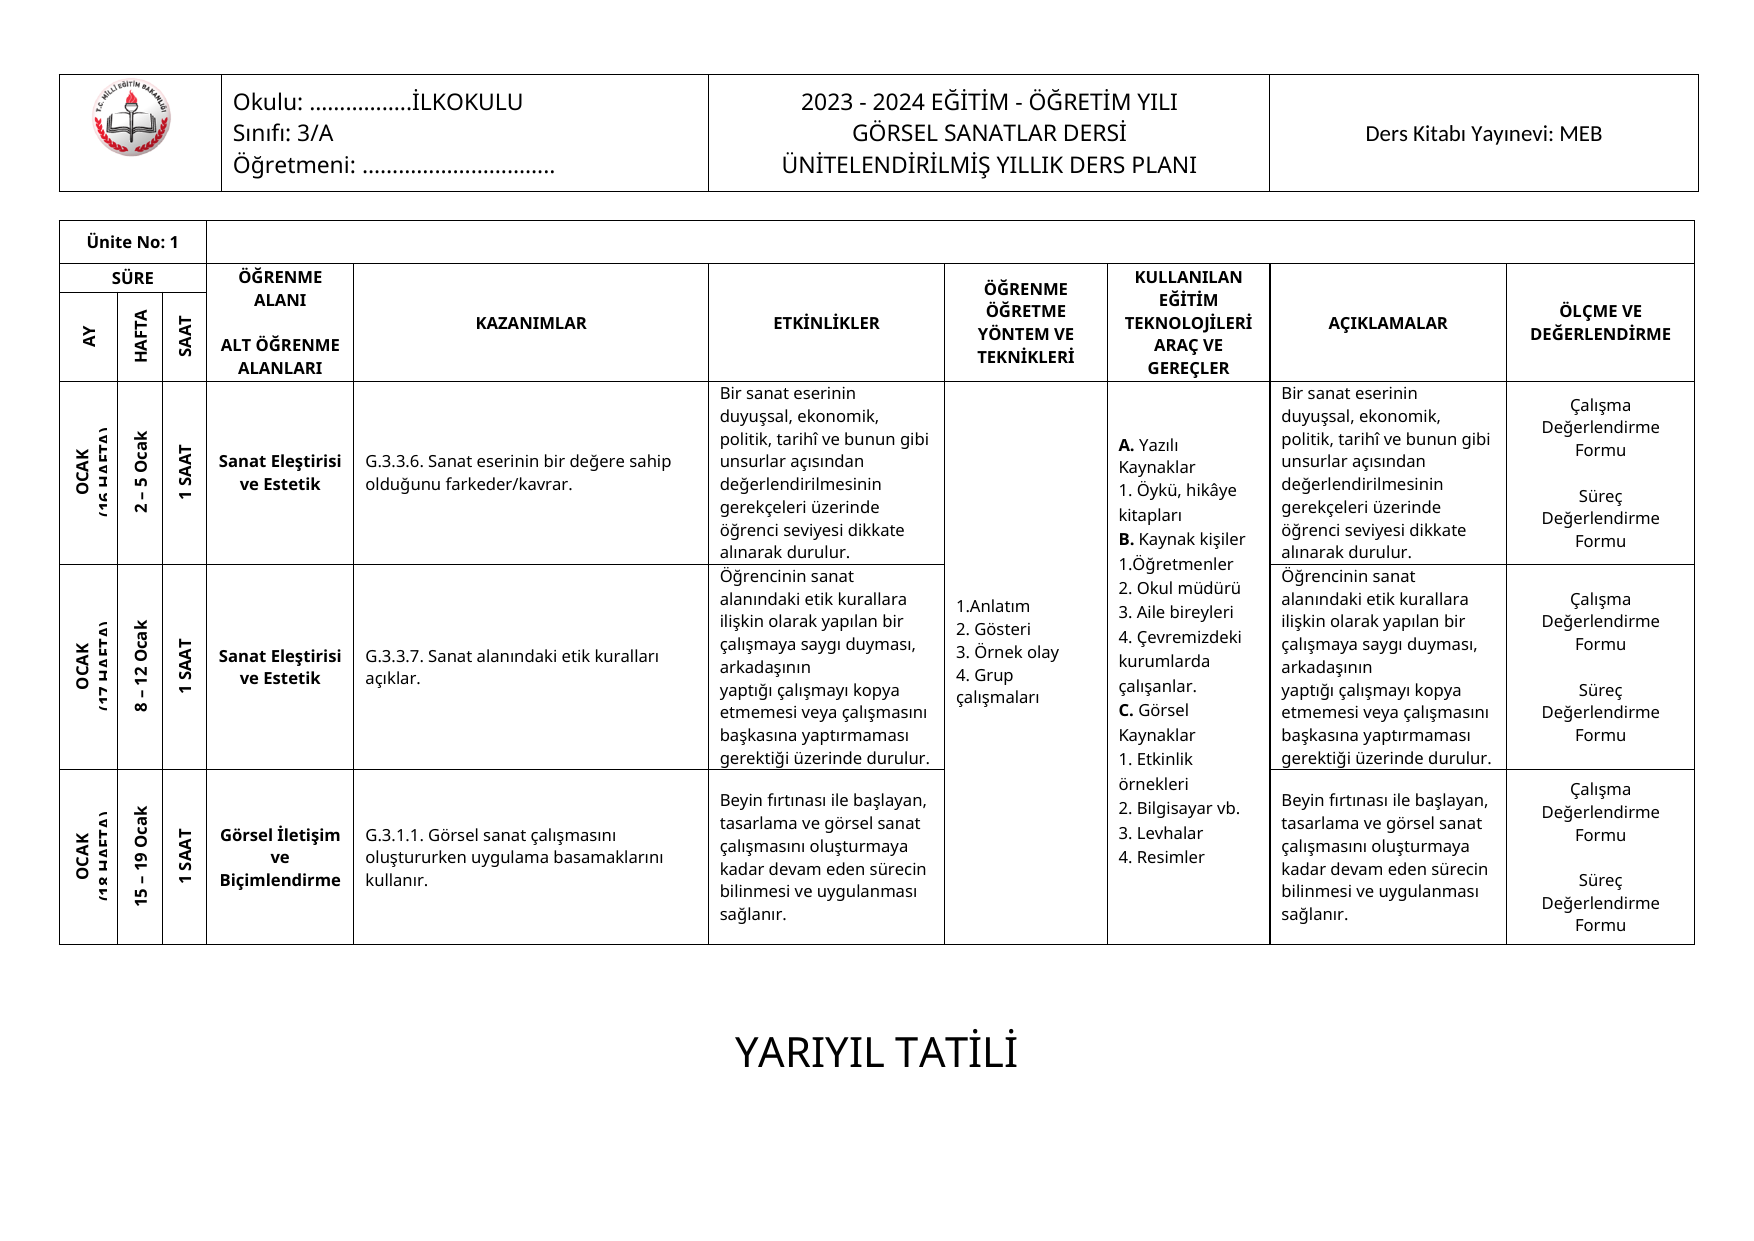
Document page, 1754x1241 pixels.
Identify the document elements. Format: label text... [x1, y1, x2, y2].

table_cell Çalışma Değerlendirme Formu Süreç Değerlendirme Formu [1507, 382, 1694, 564]
table_cell 15 – 19 Ocak [118, 770, 162, 944]
table_cell 1 SAAT [163, 565, 206, 769]
table_cell ÖĞRENME ALANI ALT ÖĞRENME ALANLARI [207, 264, 353, 381]
table_cell Beyin fırtınası ile başlayan, tasarlama ve görsel sanat çalışmasını oluşturmaya kadar devam eden sürecin bilinmesi ve uygulanması sağlanır. [709, 770, 944, 944]
table_cell HAFTA [118, 293, 162, 381]
table_cell Bir sanat eserinin duyuşsal, ekonomik, politik, tarihî ve bunun gibi unsurlar açısından değerlendirilmesinin gerekçeleri üzerinde öğrenci seviyesi dikkate alınarak durulur. [1271, 382, 1506, 564]
table_cell Sanat Eleştirisi ve Estetik [207, 565, 353, 769]
table_cell AY [60, 293, 117, 381]
table_cell OCAK (18.HAFTA) [60, 770, 117, 944]
table_cell ÖĞRENME ÖĞRETME YÖNTEM VE TEKNİKLERİ [945, 264, 1107, 381]
table_cell Sanat Eleştirisi ve Estetik [207, 382, 353, 564]
table_cell Bir sanat eserinin duyuşsal, ekonomik, politik, tarihî ve bunun gibi unsurlar açısından değerlendirilmesinin gerekçeleri üzerinde öğrenci seviyesi dikkate alınarak durulur. [709, 382, 944, 564]
table_cell Görsel İletişim ve Biçimlendirme [207, 770, 353, 944]
text YARIYIL TATİLİ [59, 1023, 1695, 1080]
table_cell KULLANILAN EĞİTİM TEKNOLOJİLERİ ARAÇ VE GEREÇLER [1108, 264, 1269, 381]
picture [86, 75, 176, 163]
table_cell 1.Anlatım 2. Gösteri 3. Örnek olay 4. Grup çalışmaları [945, 382, 1107, 944]
table_cell Öğrencinin sanat alanındaki etik kurallara ilişkin olarak yapılan bir çalışmaya saygı duyması, arkadaşının yaptığı çalışmayı kopya etmemesi veya çalışmasını başkasına yaptırmaması gerektiği üzerinde durulur. [709, 565, 944, 769]
table_cell G.3.3.6. Sanat eserinin bir değere sahip olduğunu farkeder/kavrar. [354, 382, 708, 564]
table_cell SAAT [163, 293, 206, 381]
table_cell 8 – 12 Ocak [118, 565, 162, 769]
table_cell G.3.3.7. Sanat alanındaki etik kuralları açıklar. [354, 565, 708, 769]
table_cell 2 – 5 Ocak [118, 382, 162, 564]
table_cell KAZANIMLAR [354, 264, 708, 381]
table_cell 1 SAAT [163, 382, 206, 564]
table_header [207, 221, 1694, 263]
table_cell 1 SAAT [163, 770, 206, 944]
table_cell Öğrencinin sanat alanındaki etik kurallara ilişkin olarak yapılan bir çalışmaya saygı duyması, arkadaşının yaptığı çalışmayı kopya etmemesi veya çalışmasını başkasına yaptırmaması gerektiği üzerinde durulur. [1271, 565, 1506, 769]
table_cell SÜRE [60, 264, 206, 292]
table_cell ÖLÇME VE DEĞERLENDİRME [1507, 264, 1694, 381]
table_cell Çalışma Değerlendirme Formu Süreç Değerlendirme Formu [1507, 565, 1694, 769]
table_cell OCAK (17.HAFTA) [60, 565, 117, 769]
table_header Ünite No: 1 [60, 221, 206, 263]
table_cell Çalışma Değerlendirme Formu Süreç Değerlendirme Formu [1507, 770, 1694, 944]
table_cell AÇIKLAMALAR [1271, 264, 1506, 381]
table_cell A. Yazılı Kaynaklar 1. Öykü, hikâye kitapları B. Kaynak kişiler 1.Öğretmenler 2. Okul müdürü 3. Aile bireyleri 4. Çevremizdeki kurumlarda çalışanlar. C. Görsel Kaynaklar 1. Etkinlik örnekleri 2. Bilgisayar vb. 3. Levhalar 4. Resimler [1108, 382, 1269, 944]
table_cell Beyin fırtınası ile başlayan, tasarlama ve görsel sanat çalışmasını oluşturmaya kadar devam eden sürecin bilinmesi ve uygulanması sağlanır. [1271, 770, 1506, 944]
table_cell G.3.1.1. Görsel sanat çalışmasını oluştururken uygulama basamaklarını kullanır. [354, 770, 708, 944]
table_cell OCAK (16.HAFTA) [60, 382, 117, 564]
table_cell ETKİNLİKLER [709, 264, 944, 381]
